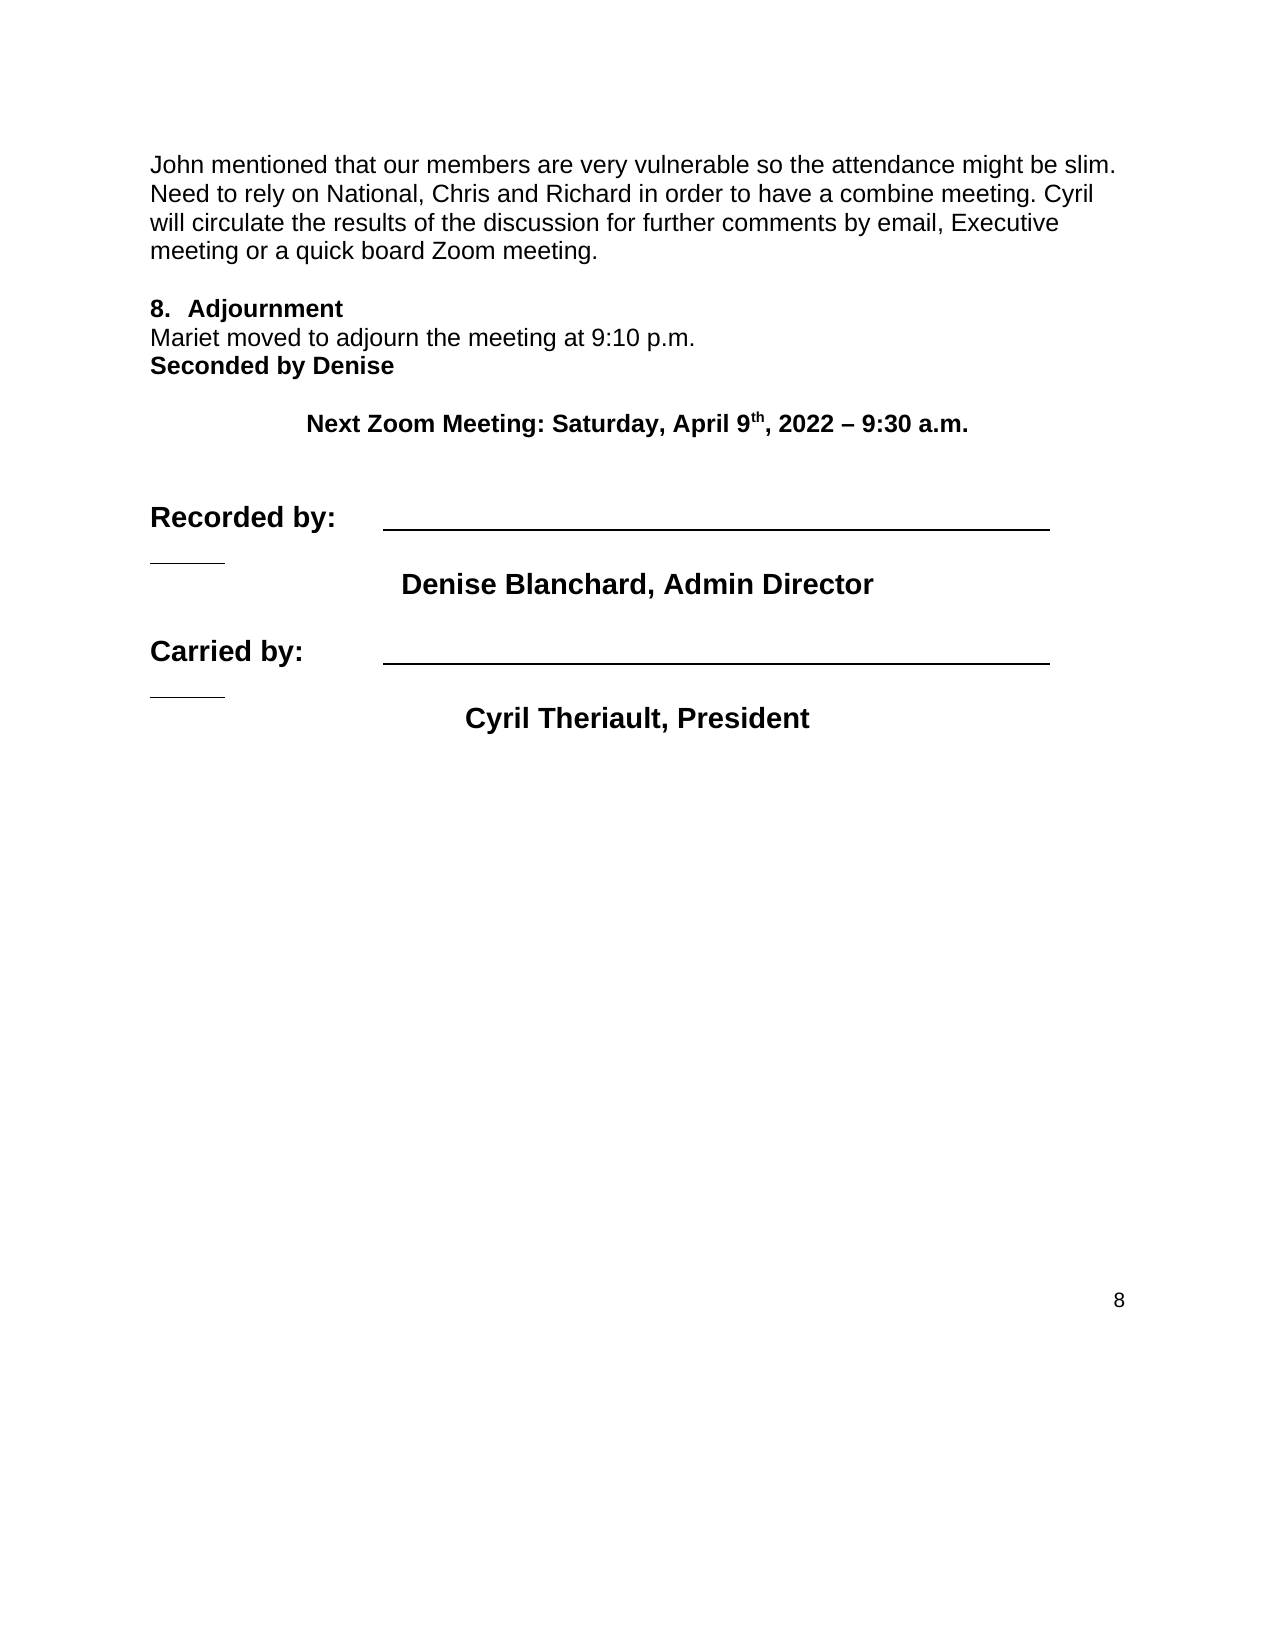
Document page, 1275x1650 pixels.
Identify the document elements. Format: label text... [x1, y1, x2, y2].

text Recorded by: [150, 500, 1125, 567]
text Next Zoom Meeting: Saturday, April 9th, 2022 – 9:30 a.m. [150, 409, 1125, 437]
text Seconded by Denise [150, 351, 1125, 380]
text Cyril Theriault, President [150, 701, 1125, 734]
text Need to rely on National, Chris and Richard in order to have a combine meeting. Cyril will circulate the results of the discussion for further comments by email, Executive meeting or a quick board Zoom meeting. [150, 179, 1125, 265]
text Denise Blanchard, Admin Director [150, 567, 1125, 600]
text Carried by: [150, 634, 1125, 701]
text Mariet moved to adjourn the meeting at 9:10 p.m. [150, 322, 1125, 351]
list Adjournment [150, 294, 1125, 322]
text John mentioned that our members are very vulnerable so the attendance might be slim. [150, 150, 1125, 179]
